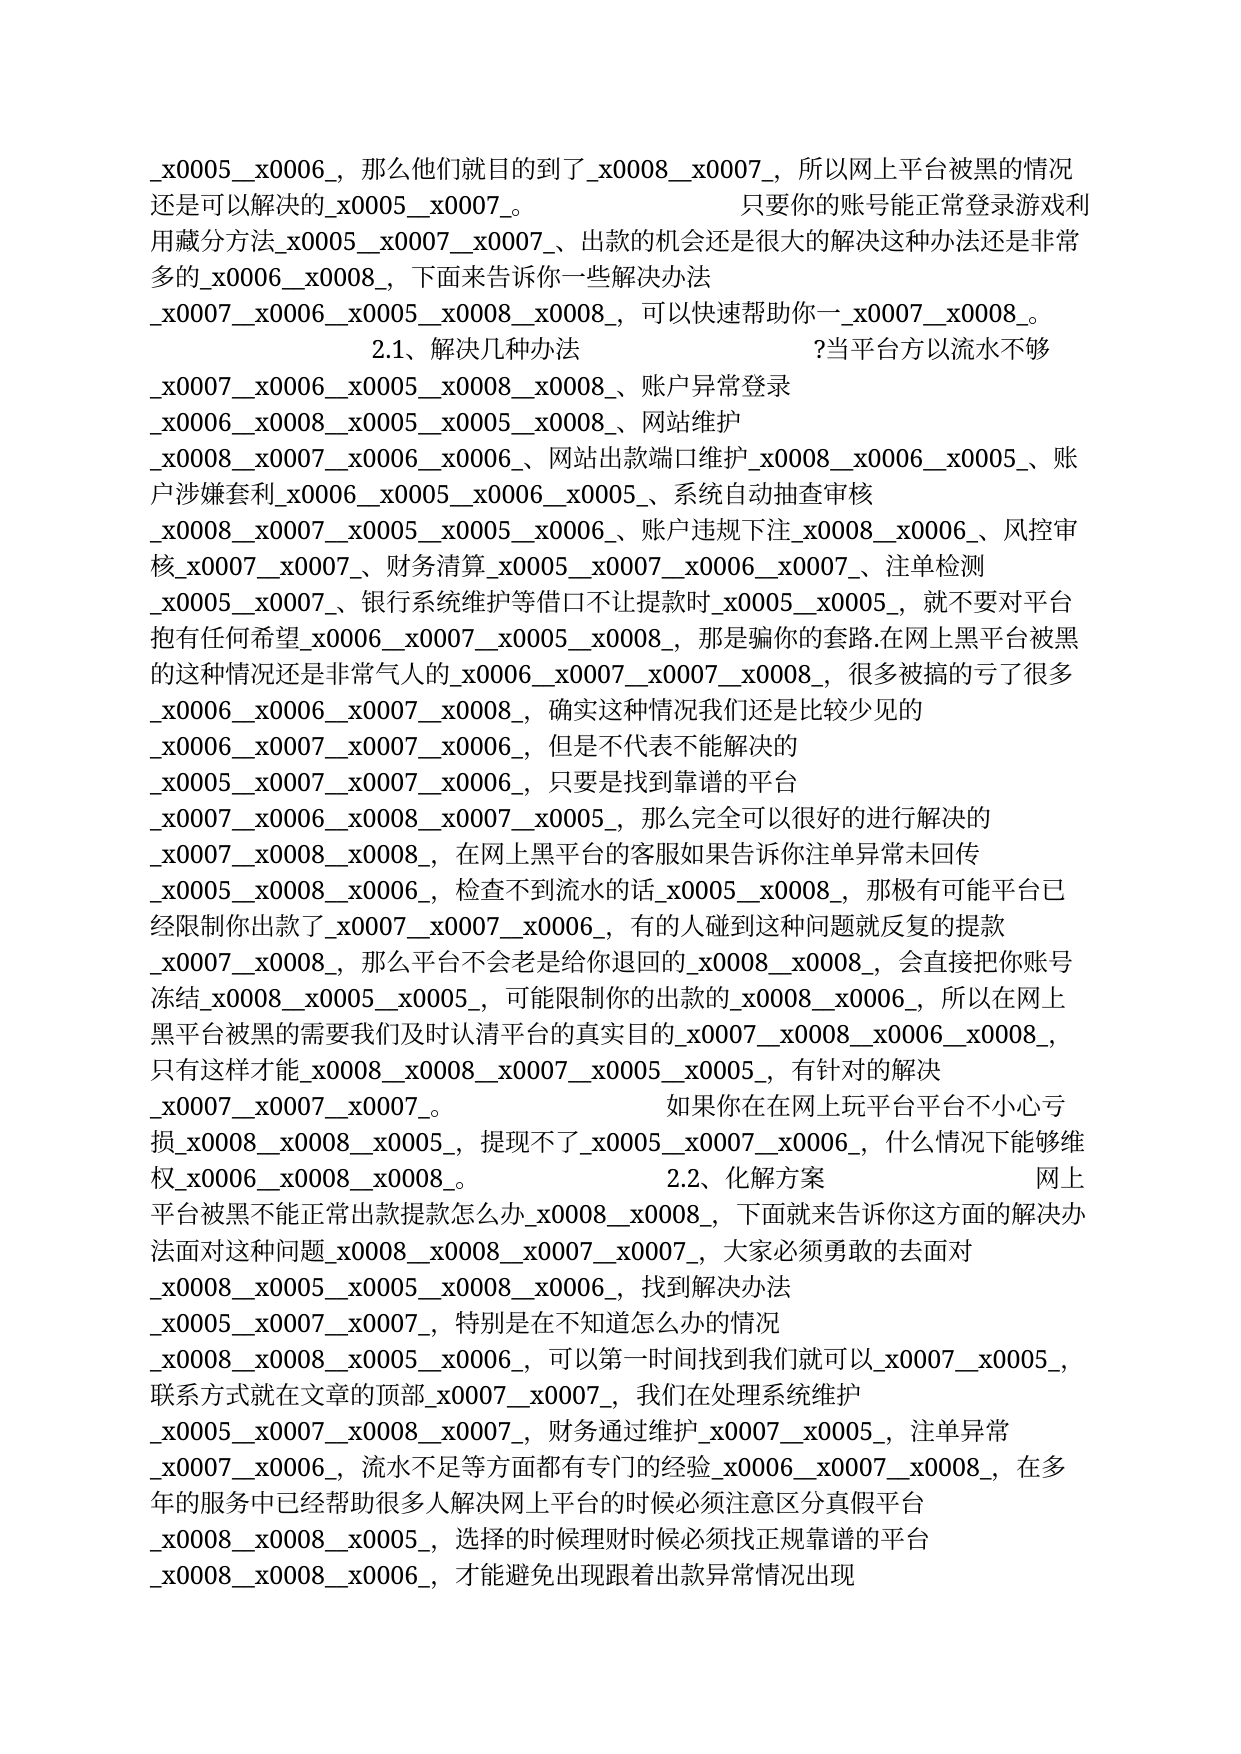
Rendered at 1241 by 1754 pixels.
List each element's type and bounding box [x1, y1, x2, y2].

text [150, 150, 1090, 1592]
